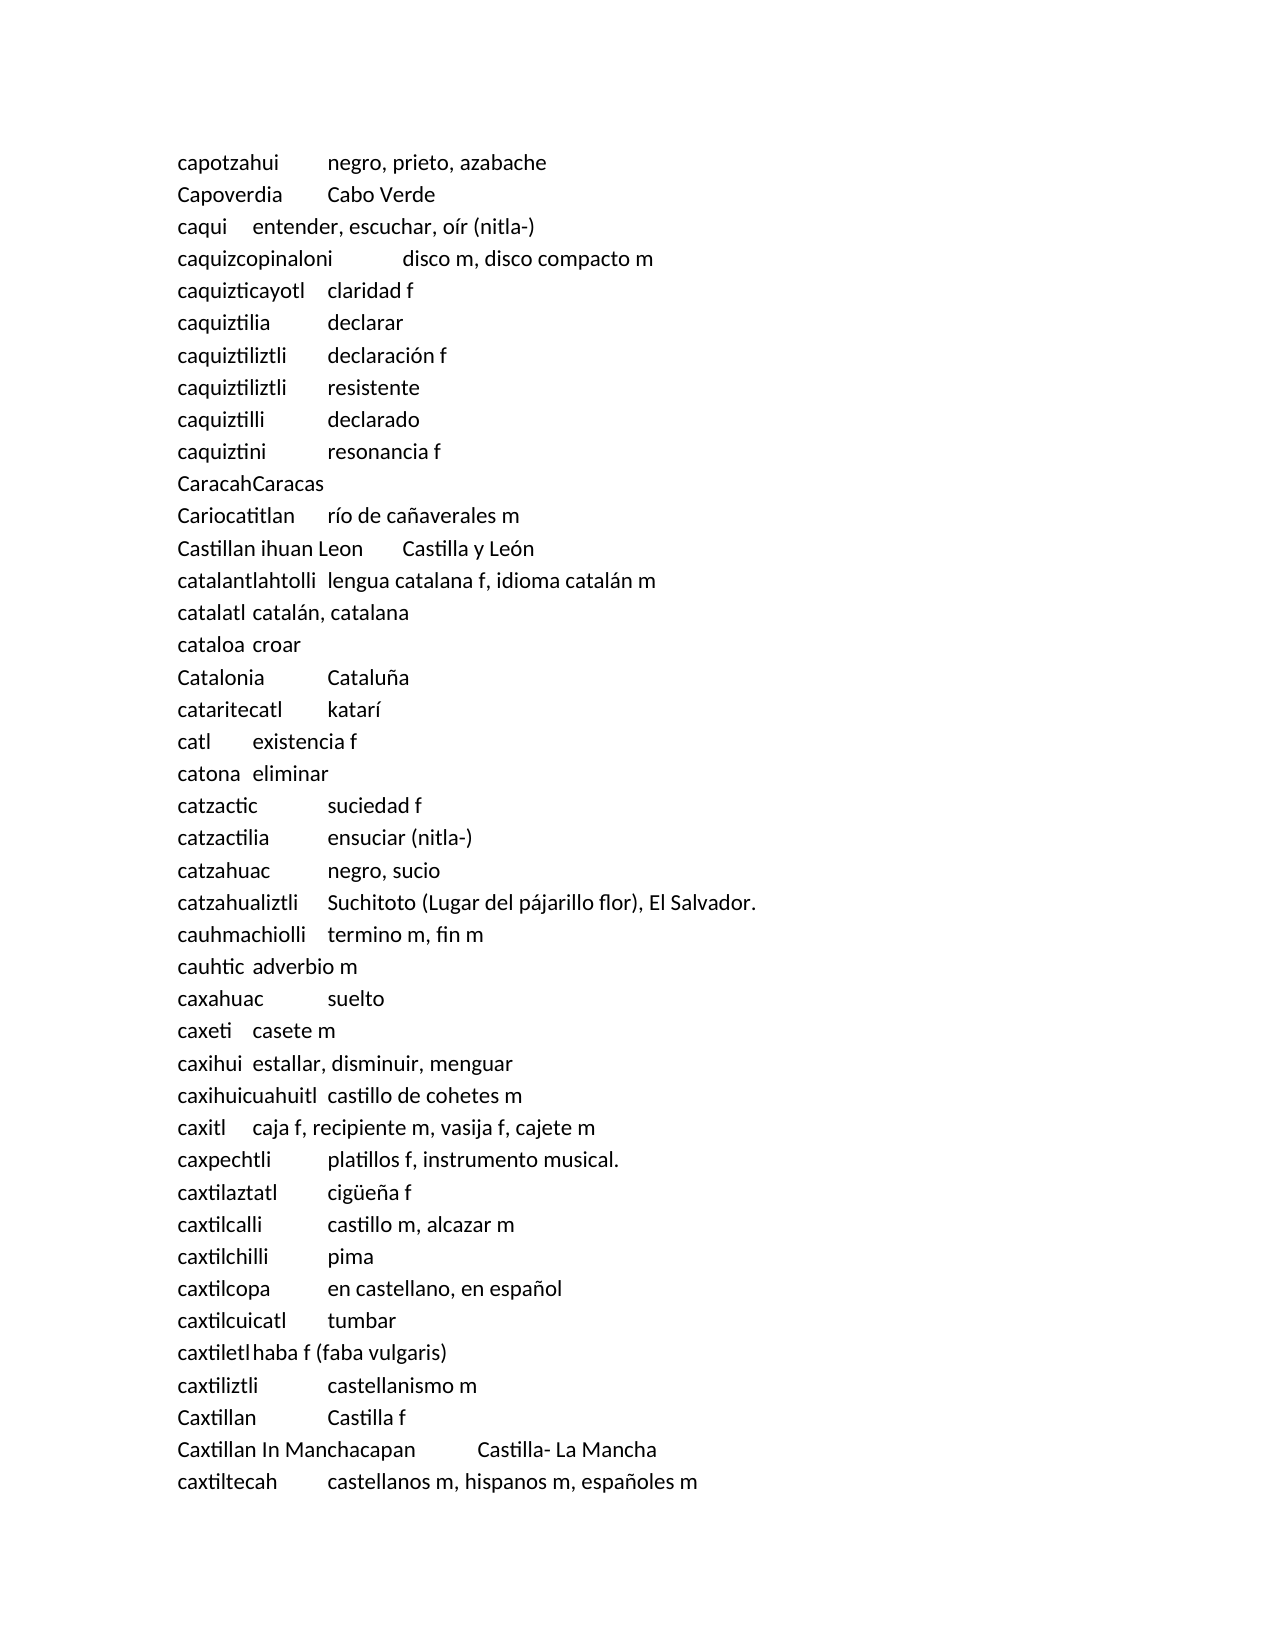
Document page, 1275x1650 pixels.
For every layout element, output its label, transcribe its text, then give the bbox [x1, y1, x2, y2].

text Caxtillan Castilla f [177, 1403, 1098, 1431]
text caxtilcalli castillo m, alcazar m [177, 1210, 1098, 1238]
text caquiztini resonancia f [177, 437, 1098, 465]
text caxtiliztli castellanismo m [177, 1371, 1098, 1399]
text capotzahui negro, prieto, azabache [177, 148, 1098, 176]
text catona eliminar [177, 759, 1098, 787]
text caxeti casete m [177, 1017, 1098, 1045]
text cauhmachiolli termino m, fin m [177, 920, 1098, 948]
text Catalonia Cataluña [177, 663, 1098, 691]
text catalatl catalán, catalana [177, 598, 1098, 626]
text catalantlahtolli lengua catalana f, idioma catalán m [177, 566, 1098, 594]
text catzactic suciedad f [177, 791, 1098, 819]
text cauhtic adverbio m [177, 952, 1098, 980]
text catzahualiztli Suchitoto (Lugar del pájarillo flor), El Salvador. [177, 888, 1098, 916]
text caquiztiliztli declaración f [177, 341, 1098, 369]
text Capoverdia Cabo Verde [177, 180, 1098, 208]
text caqui entender, escuchar, oír (nitla-) [177, 212, 1098, 240]
text cataloa croar [177, 630, 1098, 658]
text caxtiletl haba f (faba vulgaris) [177, 1338, 1098, 1367]
text catl existencia f [177, 727, 1098, 755]
text Caxtillan In Manchacapan Castilla- La Mancha [177, 1435, 1098, 1463]
text catzahuac negro, sucio [177, 856, 1098, 884]
text caxtiltecah castellanos m, hispanos m, españoles m [177, 1467, 1098, 1495]
text cataritecatl katarí [177, 695, 1098, 723]
text caxihui estallar, disminuir, menguar [177, 1049, 1098, 1077]
text caquiztilia declarar [177, 308, 1098, 337]
text caxtilaztatl cigüeña f [177, 1178, 1098, 1206]
text caxpechtli platillos f, instrumento musical. [177, 1145, 1098, 1173]
text catzactilia ensuciar (nitla-) [177, 823, 1098, 852]
text caquiztiliztli resistente [177, 373, 1098, 401]
text caxitl caja f, recipiente m, vasija f, cajete m [177, 1113, 1098, 1141]
text Caracah Caracas [177, 469, 1098, 497]
text caxihuicuahuitl castillo de cohetes m [177, 1081, 1098, 1109]
text caquizticayotl claridad f [177, 276, 1098, 304]
text caxtilchilli pima [177, 1242, 1098, 1270]
text caquiztilli declarado [177, 405, 1098, 433]
text caxtilcopa en castellano, en español [177, 1274, 1098, 1302]
text Cariocatitlan río de cañaverales m [177, 502, 1098, 530]
text caxtilcuicatl tumbar [177, 1306, 1098, 1334]
text caquizcopinaloni disco m, disco compacto m [177, 244, 1098, 272]
text caxahuac suelto [177, 984, 1098, 1012]
text Castillan ihuan Leon Castilla y León [177, 534, 1098, 562]
